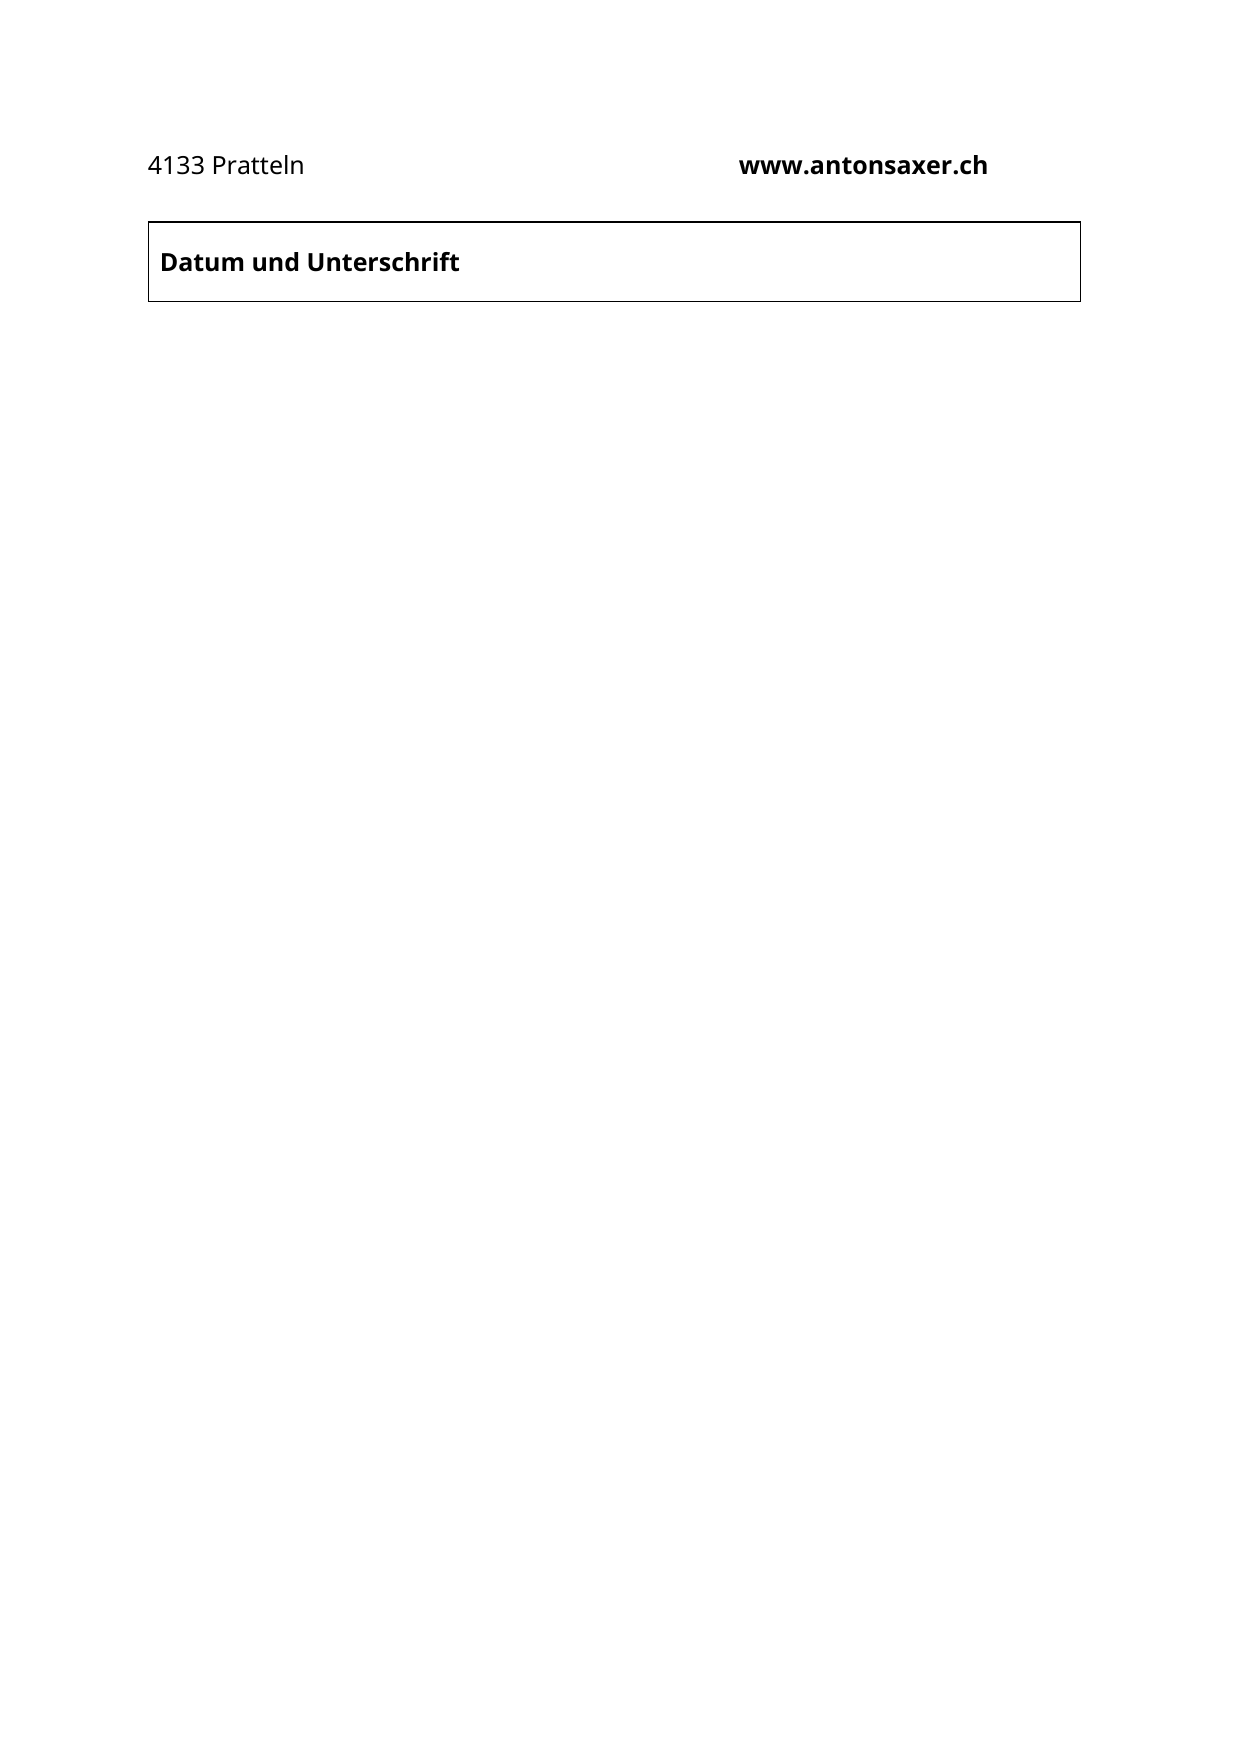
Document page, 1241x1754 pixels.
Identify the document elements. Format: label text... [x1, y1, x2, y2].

text 4133 Pratteln www.antonsaxer.ch [148, 148, 1092, 182]
table_header Datum und Unterschrift [149, 223, 1080, 301]
